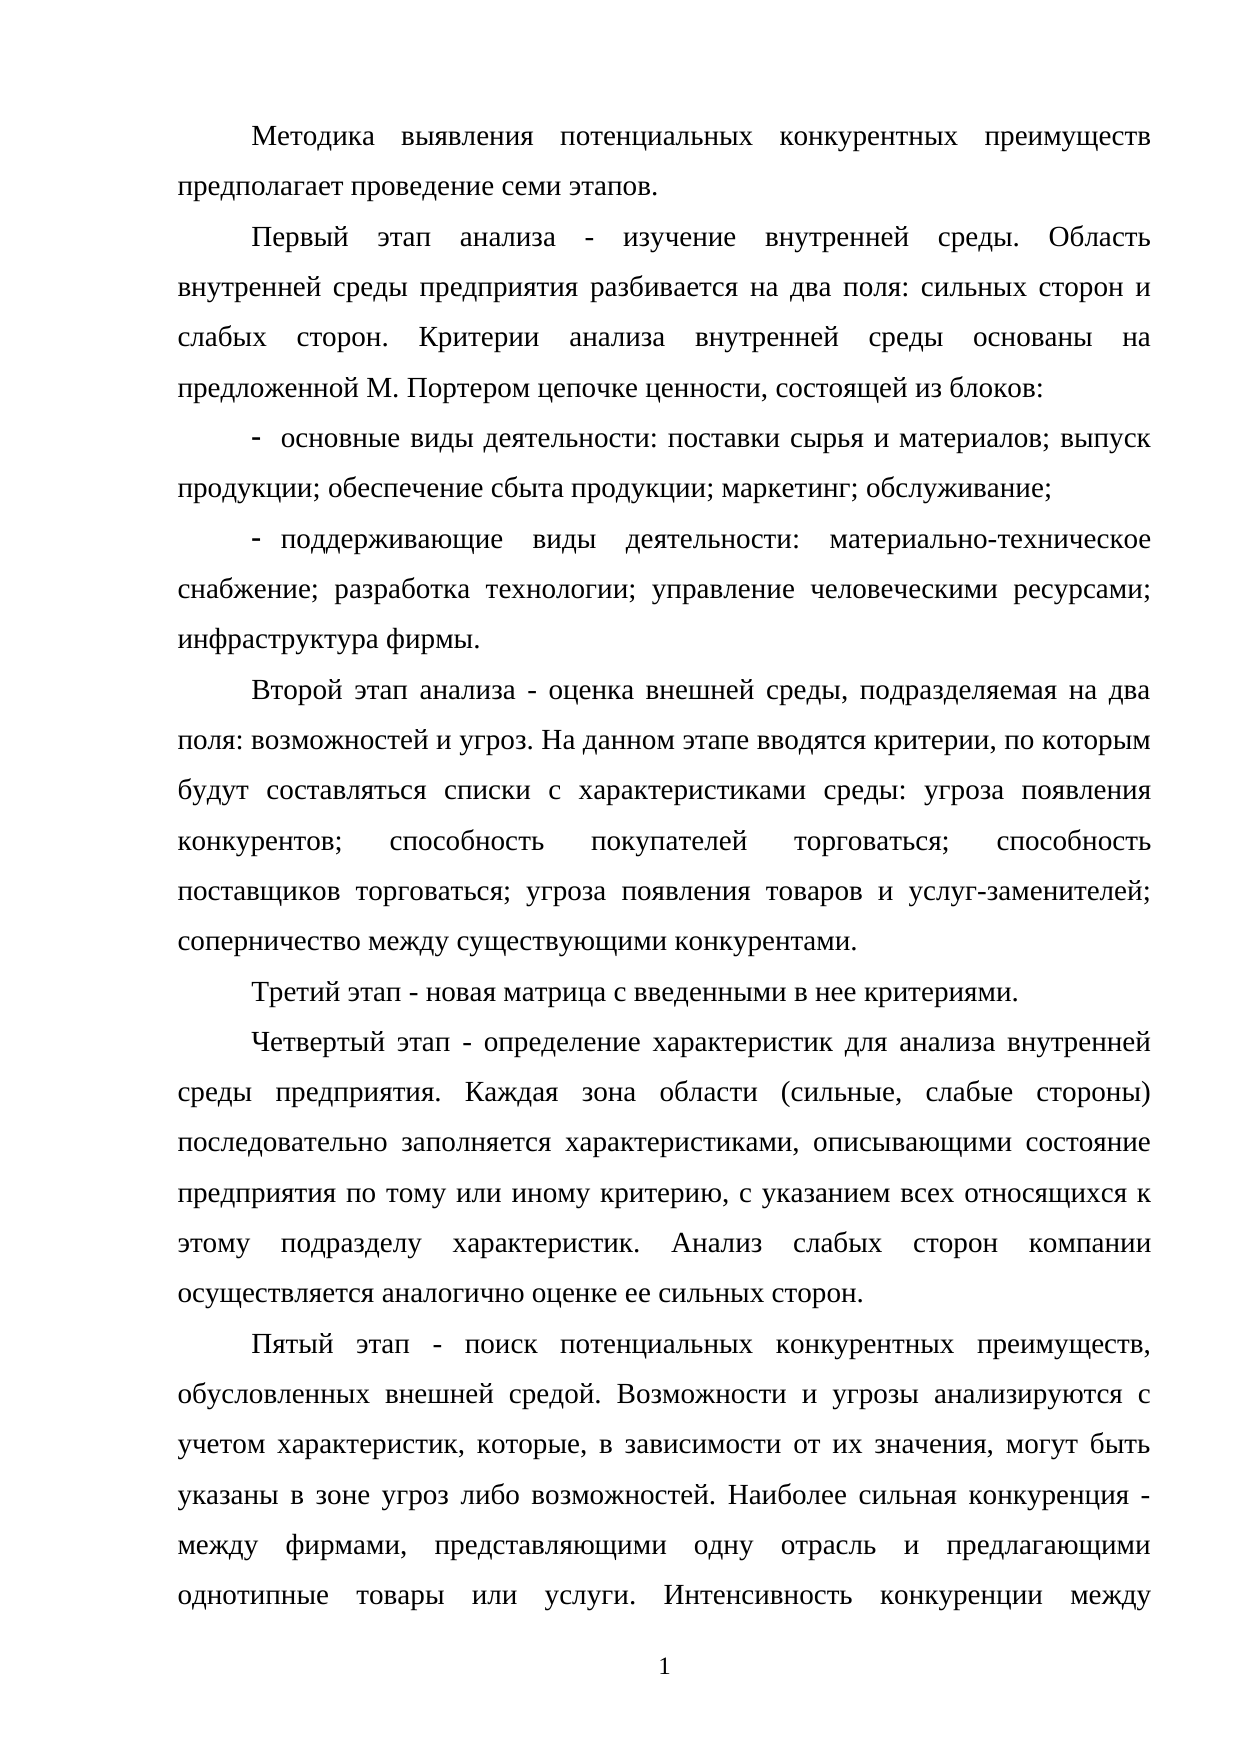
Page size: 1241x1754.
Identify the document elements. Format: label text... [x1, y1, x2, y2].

text Первый этап анализа - изучение внутренней среды. Область внутренней среды предприятия разбивается на два поля: сильных сторон и слабых сторон. Критерии анализа внутренней среды основаны на предложенной М. Портером цепочке ценности, состоящей из блоков: [177, 219, 1152, 403]
text Третий этап - новая матрица с введенными в нее критериями. [177, 974, 1152, 1007]
text Четвертый этап - определение характеристик для анализа внутренней среды предприятия. Каждая зона области (сильные, слабые стороны) последовательно заполняется характеристиками, описывающими состояние предприятия по тому или иному критерию, с указанием всех относящихся к этому подразделу характеристик. Анализ слабых сторон компании осуществляется аналогично оценке ее сильных сторон. [177, 1024, 1152, 1309]
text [177, 1326, 1152, 1611]
text Методика выявления потенциальных конкурентных преимуществ предполагает проведение семи этапов. [177, 118, 1152, 202]
text Второй этап анализа - оценка внешней среды, подразделяемая на два поля: возможностей и угроз. На данном этапе вводятся критерии, по которым будут составляться списки с характеристиками среды: угроза появления конкурентов; способность покупателей торговаться; способность поставщиков торговаться; угроза появления товаров и услуг-заменителей; соперничество между существующими конкурентами. [177, 672, 1152, 957]
list поддерживающие виды деятельности: материально-техническое снабжение; разработка технологии; управление человеческими ресурсами; инфраструктура фирмы. [177, 521, 1152, 655]
list основные виды деятельности: поставки сырья и материалов; выпуск продукции; обеспечение сбыта продукции; маркетинг; обслуживание; [177, 420, 1152, 504]
